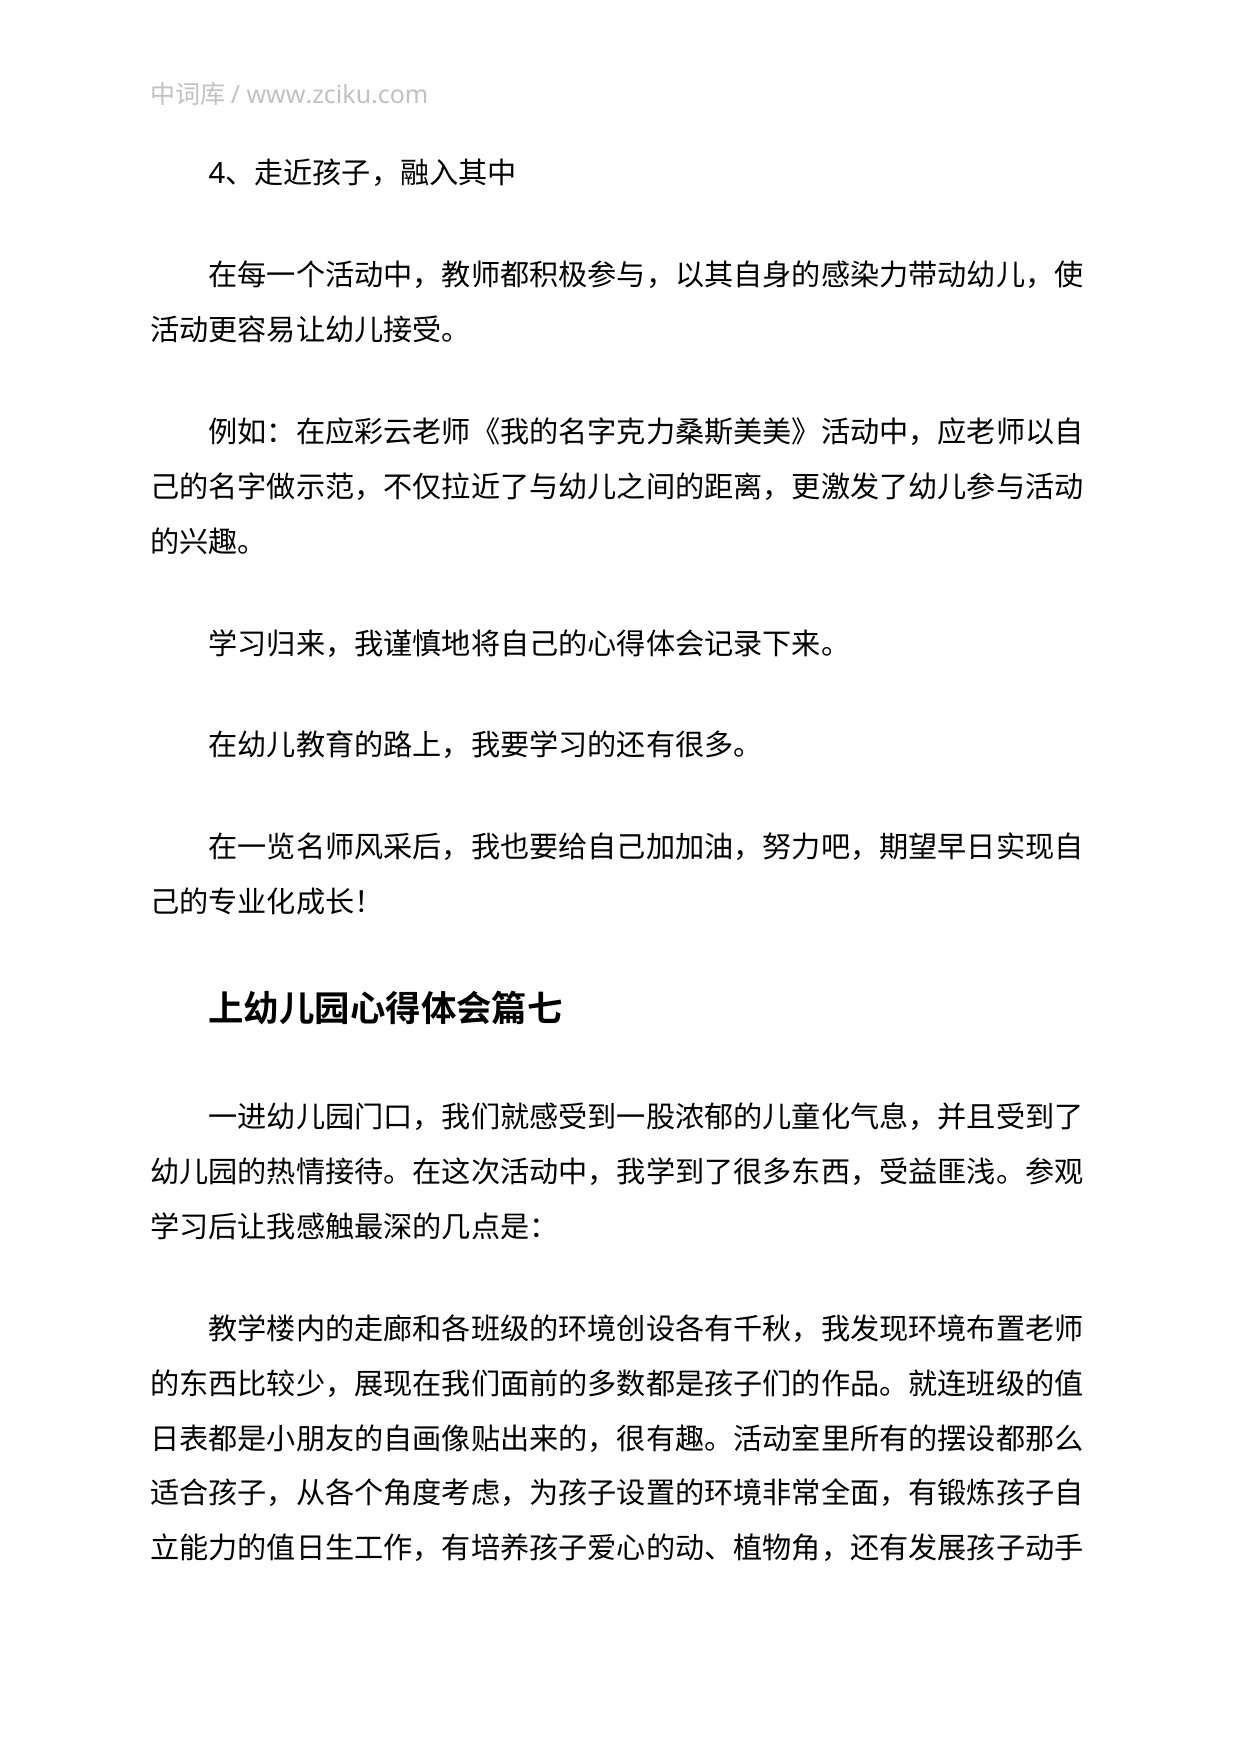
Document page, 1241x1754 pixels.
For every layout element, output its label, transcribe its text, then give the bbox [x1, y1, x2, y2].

text 在一览名师风采后，我也要给自己加加油，努力吧，期望早日实现自己的专业化成长！ [150, 824, 1090, 921]
text 学习归来，我谨慎地将自己的心得体会记录下来。 [150, 620, 1090, 662]
text 4、走近孩子，融入其中 [150, 150, 1090, 192]
text 上幼儿园心得体会篇七 [150, 980, 1090, 1032]
text 在幼儿教育的路上，我要学习的还有很多。 [150, 722, 1090, 764]
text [150, 1305, 1090, 1567]
text 例如：在应彩云老师《我的名字克力桑斯美美》活动中，应老师以自己的名字做示范，不仅拉近了与幼儿之间的距离，更激发了幼儿参与活动的兴趣。 [150, 409, 1090, 561]
text 一进幼儿园门口，我们就感受到一股浓郁的儿童化气息，并且受到了幼儿园的热情接待。在这次活动中，我学到了很多东西，受益匪浅。参观学习后让我感触最深的几点是： [150, 1094, 1090, 1246]
text 在每一个活动中，教师都积极参与，以其自身的感染力带动幼儿，使活动更容易让幼儿接受。 [150, 252, 1090, 349]
